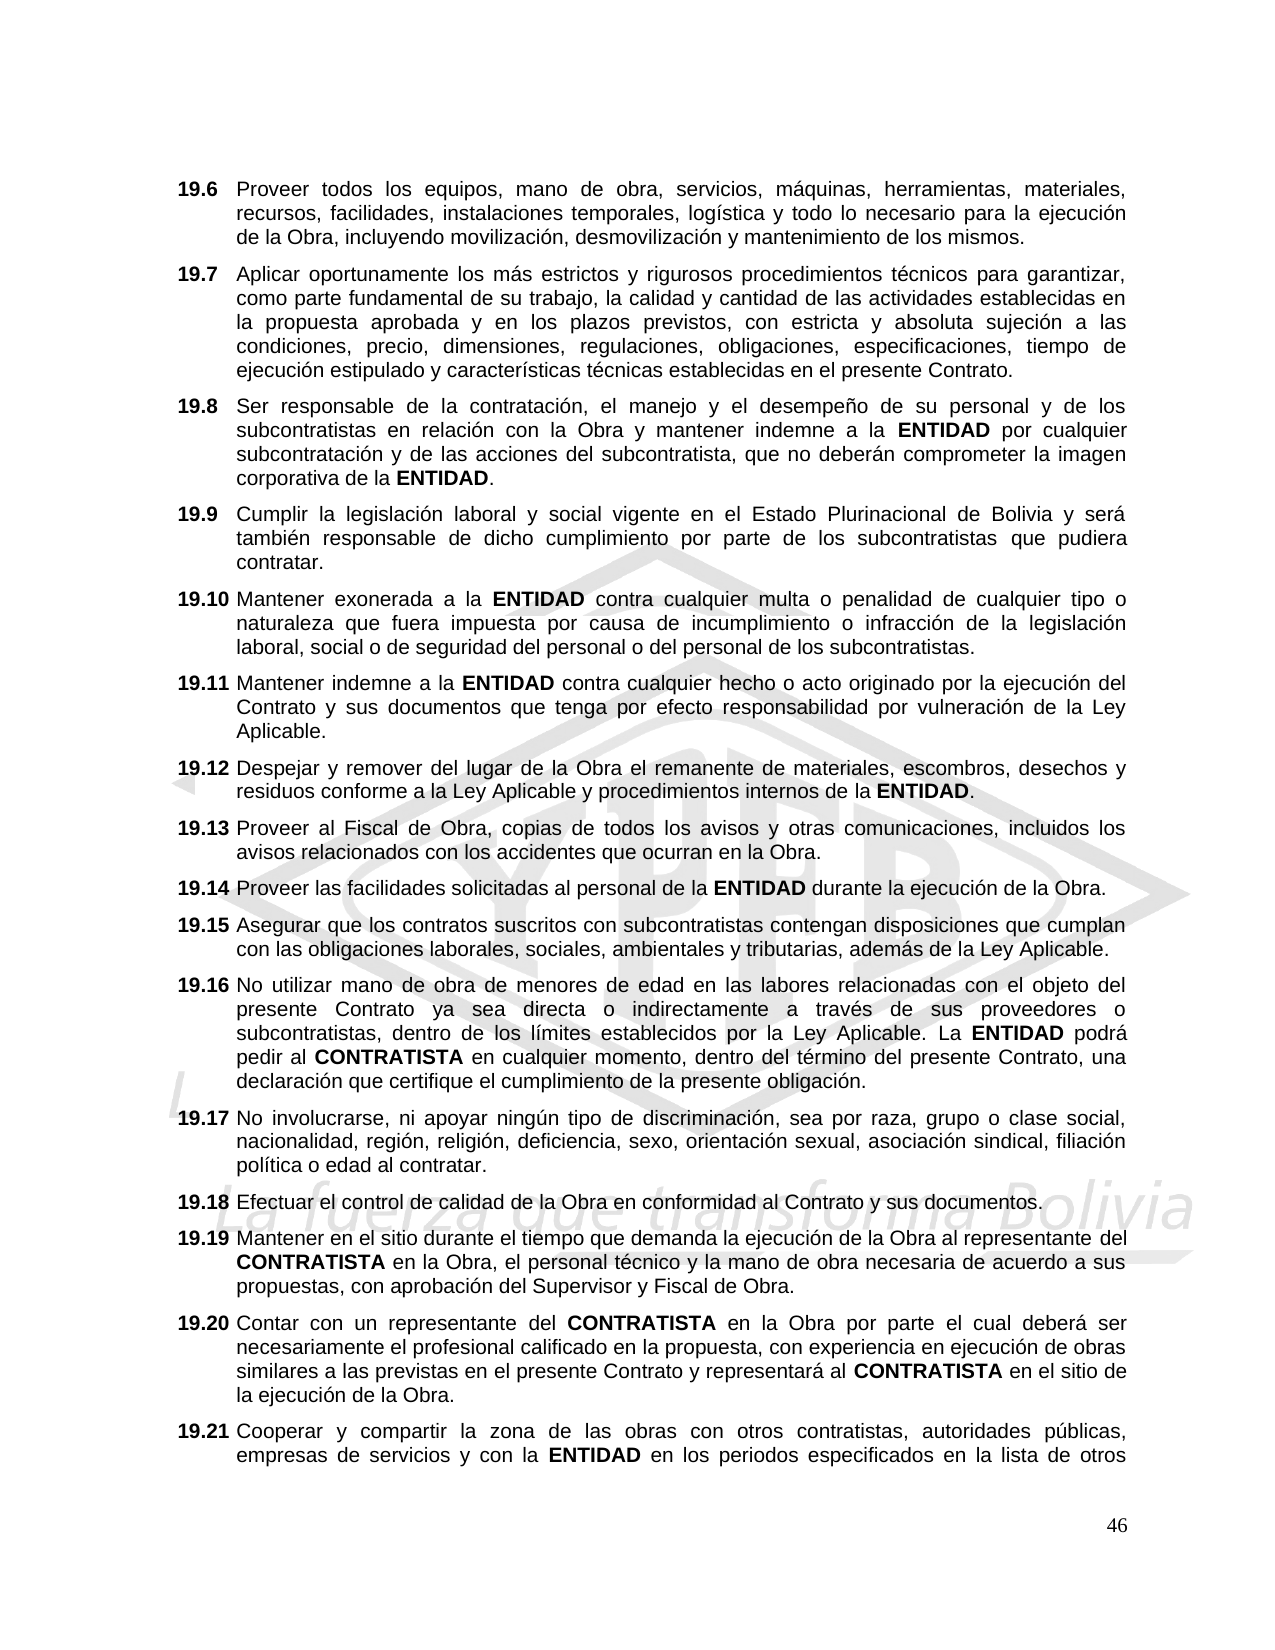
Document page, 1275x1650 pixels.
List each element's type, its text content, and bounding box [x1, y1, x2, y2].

list Mantener indemne a la ENTIDAD contra cualquier hecho o acto originado por la ejecución del Contrato y sus documentos que tenga por efecto responsabilidad por vulneración de la Ley Aplicable. [177, 671, 1127, 743]
list No utilizar mano de obra de menores de edad en las labores relacionadas con el objeto del presente Contrato ya sea directa o indirectamente a través de sus proveedores o subcontratistas, dentro de los límites establecidos por la Ley Aplicable. La ENTIDAD podrá pedir al CONTRATISTA en cualquier momento, dentro del término del presente Contrato, una declaración que certifique el cumplimiento de la presente obligación. [177, 973, 1127, 1093]
list Proveer todos los equipos, mano de obra, servicios, máquinas, herramientas, materiales, recursos, facilidades, instalaciones temporales, logística y todo lo necesario para la ejecución de la Obra, incluyendo movilización, desmovilización y mantenimiento de los mismos. [177, 177, 1127, 249]
list Cumplir la legislación laboral y social vigente en el Estado Plurinacional de Bolivia y será también responsable de dicho cumplimiento por parte de los subcontratistas que pudiera contratar. [177, 502, 1127, 574]
list Mantener exonerada a la ENTIDAD contra cualquier multa o penalidad de cualquier tipo o naturaleza que fuera impuesta por causa de incumplimiento o infracción de la legislación laboral, social o de seguridad del personal o del personal de los subcontratistas. [177, 587, 1127, 658]
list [177, 1419, 1127, 1467]
list Efectuar el control de calidad de la Obra en conformidad al Contrato y sus documentos. [177, 1190, 1127, 1214]
list Ser responsable de la contratación, el manejo y el desempeño de su personal y de los subcontratistas en relación con la Obra y mantener indemne a la ENTIDAD por cualquier subcontratación y de las acciones del subcontratista, que no deberán comprometer la imagen corporativa de la ENTIDAD. [177, 394, 1127, 490]
list Proveer las facilidades solicitadas al personal de la ENTIDAD durante la ejecución de la Obra. [177, 876, 1127, 900]
list Contar con un representante del CONTRATISTA en la Obra por parte el cual deberá ser necesariamente el profesional calificado en la propuesta, con experiencia en ejecución de obras similares a las previstas en el presente Contrato y representará al CONTRATISTA en el sitio de la ejecución de la Obra. [177, 1311, 1127, 1406]
list Aplicar oportunamente los más estrictos y rigurosos procedimientos técnicos para garantizar, como parte fundamental de su trabajo, la calidad y cantidad de las actividades establecidas en la propuesta aprobada y en los plazos previstos, con estricta y absoluta sujeción a las condiciones, precio, dimensiones, regulaciones, obligaciones, especificaciones, tiempo de ejecución estipulado y características técnicas establecidas en el presente Contrato. [177, 262, 1127, 381]
list Mantener en el sitio durante el tiempo que demanda la ejecución de la Obra al representante del CONTRATISTA en la Obra, el personal técnico y la mano de obra necesaria de acuerdo a sus propuestas, con aprobación del Supervisor y Fiscal de Obra. [177, 1226, 1127, 1298]
list Proveer al Fiscal de Obra, copias de todos los avisos y otras comunicaciones, incluidos los avisos relacionados con los accidentes que ocurran en la Obra. [177, 816, 1127, 864]
list Asegurar que los contratos suscritos con subcontratistas contengan disposiciones que cumplan con las obligaciones laborales, sociales, ambientales y tributarias, además de la Ley Aplicable. [177, 913, 1127, 961]
list Despejar y remover del lugar de la Obra el remanente de materiales, escombros, desechos y residuos conforme a la Ley Aplicable y procedimientos internos de la ENTIDAD. [177, 755, 1127, 803]
list No involucrarse, ni apoyar ningún tipo de discriminación, sea por raza, grupo o clase social, nacionalidad, región, religión, deficiencia, sexo, orientación sexual, asociación sindical, filiación política o edad al contratar. [177, 1105, 1127, 1177]
